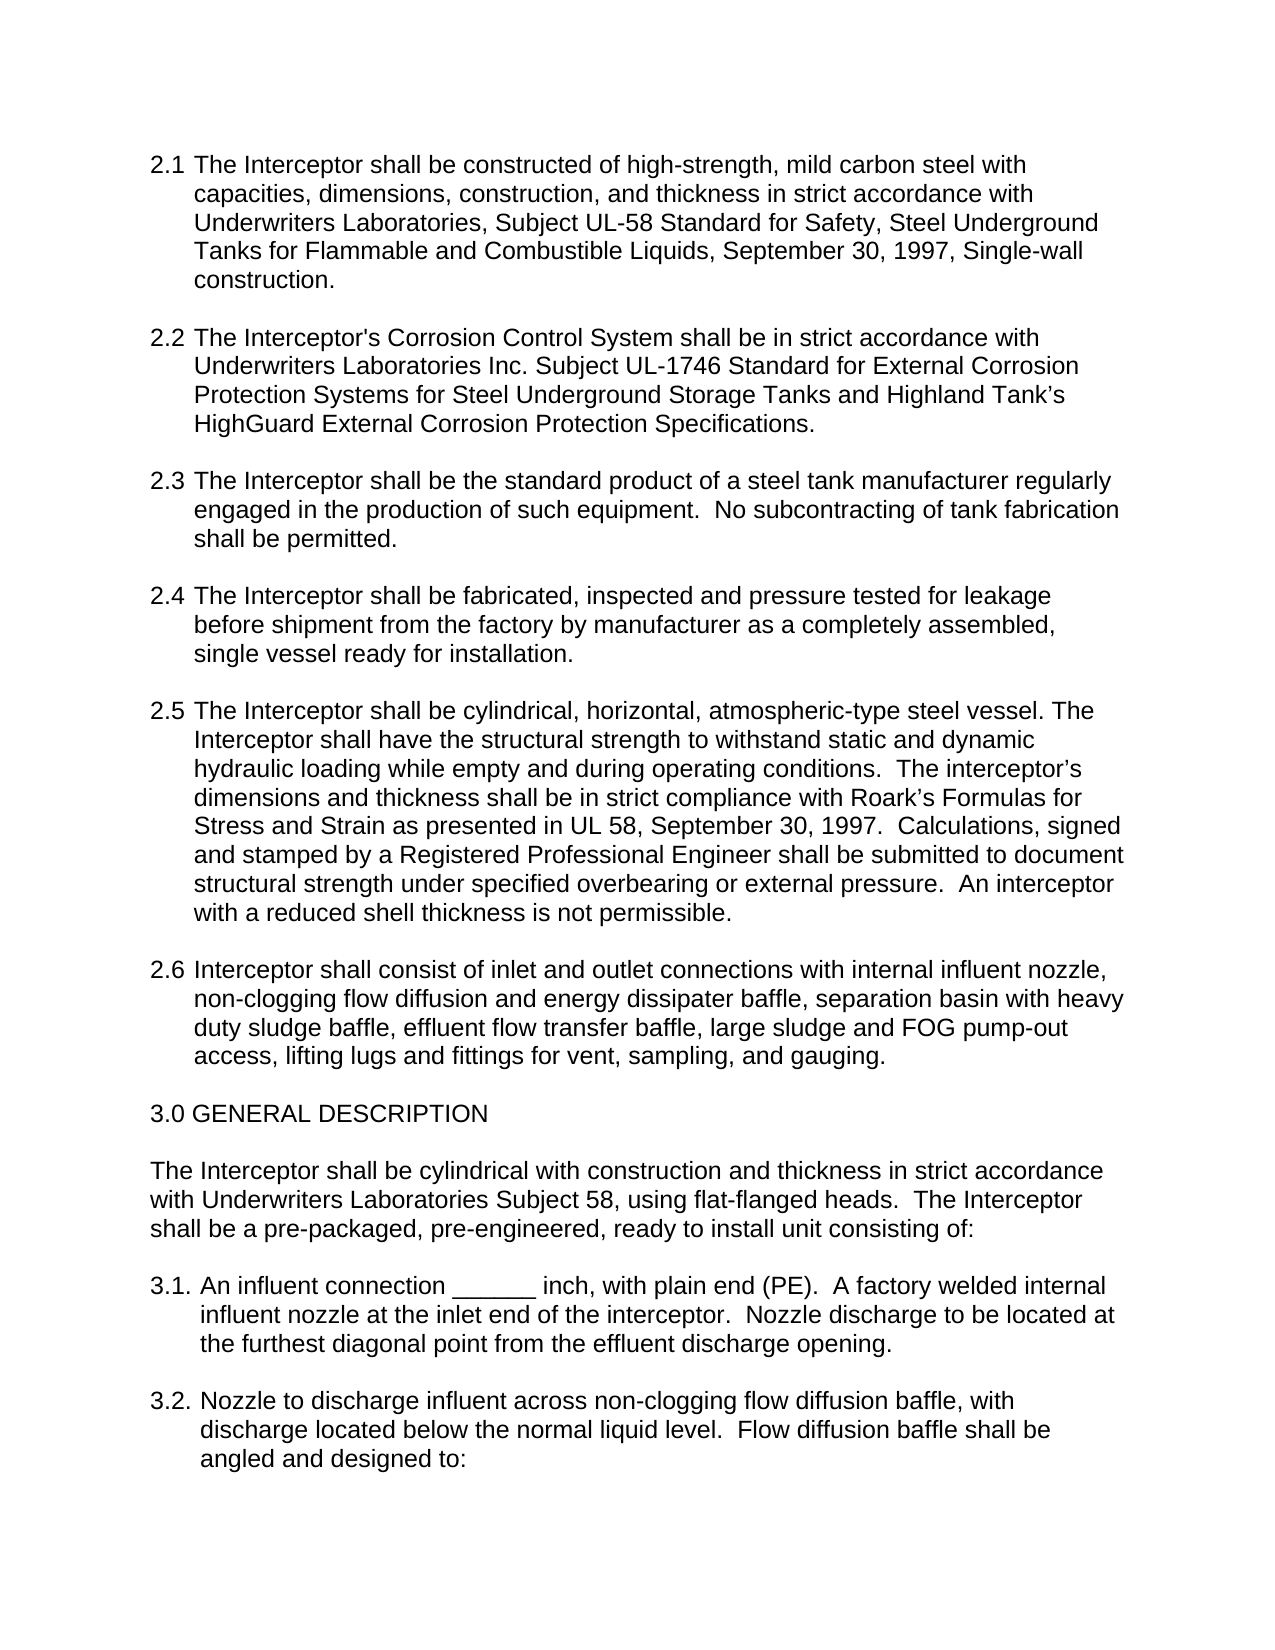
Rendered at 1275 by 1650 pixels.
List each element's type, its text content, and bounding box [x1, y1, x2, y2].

list Interceptor shall consist of inlet and outlet connections with internal influent nozzle, non-clogging flow diffusion and energy dissipater baffle, separation basin with heavy duty sludge baffle, effluent flow transfer baffle, large sludge and FOG pump-out access, lifting lugs and fittings for vent, sampling, and gauging. [150, 955, 1125, 1070]
list The Interceptor shall be the standard product of a steel tank manufacturer regularly engaged in the production of such equipment. No subcontracting of tank fabrication shall be permitted. [150, 466, 1125, 552]
text 3.0 GENERAL DESCRIPTION [150, 1099, 1125, 1127]
list The Interceptor shall be fabricated, inspected and pressure tested for leakage before shipment from the factory by manufacturer as a completely assembled, single vessel ready for installation. [150, 581, 1125, 667]
list An influent connection ______ inch, with plain end (PE). A factory welded internal influent nozzle at the inlet end of the interceptor. Nozzle discharge to be located at the furthest diagonal point from the effluent discharge opening. [150, 1271, 1125, 1357]
text The Interceptor shall be cylindrical with construction and thickness in strict accordance with Underwriters Laboratories Subject 58, using flat-flanged heads. The Interceptor shall be a pre-packaged, pre-engineered, ready to install unit consisting of: [150, 1156, 1125, 1242]
list The Interceptor shall be cylindrical, horizontal, atmospheric-type steel vessel. The Interceptor shall have the structural strength to withstand static and dynamic hydraulic loading while empty and during operating conditions. The interceptor’s dimensions and thickness shall be in strict compliance with Roark’s Formulas for Stress and Strain as presented in UL 58, September 30, 1997. Calculations, signed and stamped by a Registered Professional Engineer shall be submitted to document structural strength under specified overbearing or external pressure. An interceptor with a reduced shell thickness is not permissible. [150, 696, 1125, 926]
list Nozzle to discharge influent across non-clogging flow diffusion baffle, with discharge located below the normal liquid level. Flow diffusion baffle shall be angled and designed to: [150, 1386, 1125, 1472]
list The Interceptor shall be constructed of high-strength, mild carbon steel with capacities, dimensions, construction, and thickness in strict accordance with Underwriters Laboratories, Subject UL-58 Standard for Safety, Steel Underground Tanks for Flammable and Combustible Liquids, September 30, 1997, Single-wall construction. [150, 150, 1125, 294]
list The Interceptor's Corrosion Control System shall be in strict accordance with Underwriters Laboratories Inc. Subject UL-1746 Standard for External Corrosion Protection Systems for Steel Underground Storage Tanks and Highland Tank’s HighGuard External Corrosion Protection Specifications. [150, 322, 1125, 437]
